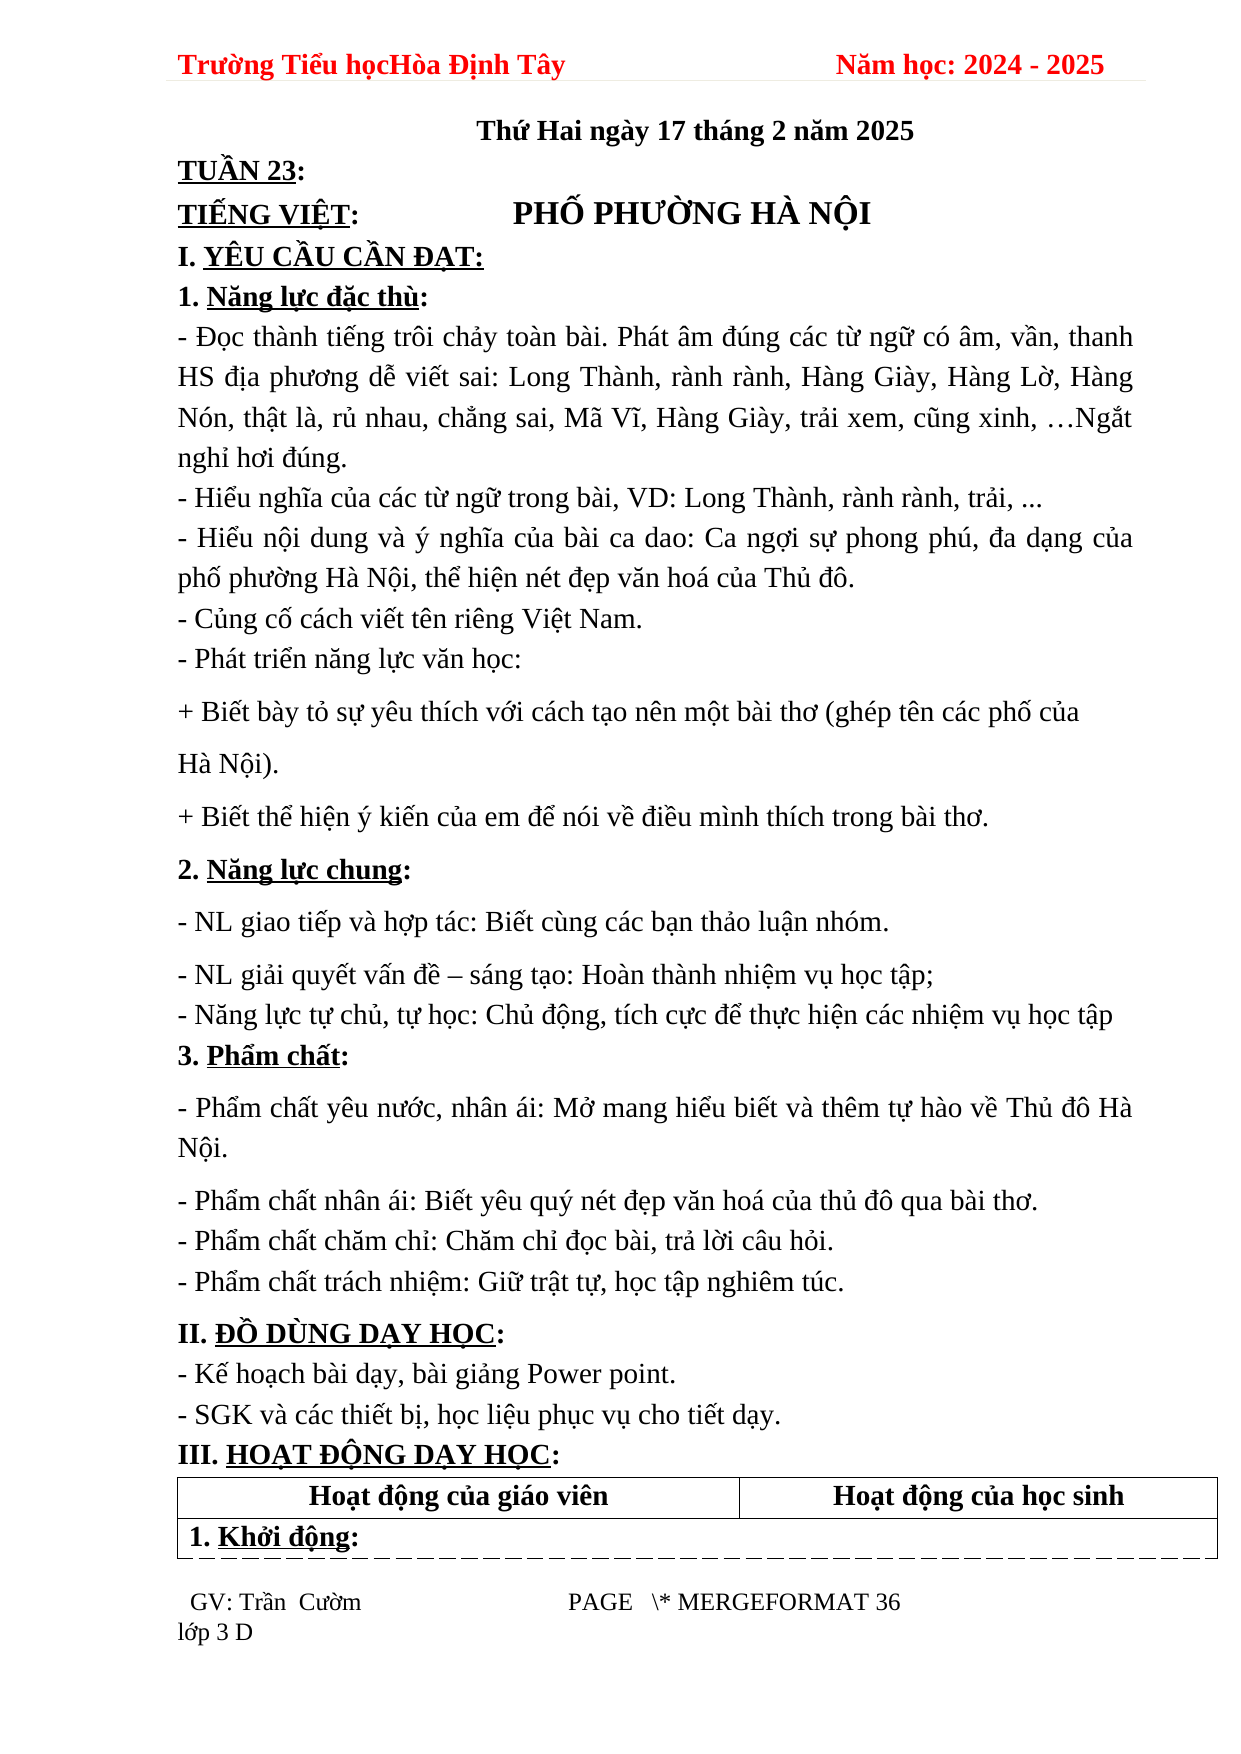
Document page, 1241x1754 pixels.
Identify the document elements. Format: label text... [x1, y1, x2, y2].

text II. ĐỒ DÙNG DẠY HỌC: [177, 1316, 1134, 1350]
text 2. Năng lực chung: [177, 852, 1134, 885]
text Thứ Hai ngày 17 tháng 2 năm 2025 [177, 113, 1134, 146]
table_cell 1. Khởi động: [178, 1519, 1217, 1558]
text - Đọc thành tiếng trôi chảy toàn bài. Phát âm đúng các từ ngữ có âm, vần, thanh HS địa phương dễ viết sai: Long Thành, rành rành, Hàng Giày, Hàng Lờ, Hàng Nón, thật là, rủ nhau, chẳng sai, Mã Vĩ, Hàng Giày, trải xem, cũng xinh, …Ngắt nghỉ hơi đúng. [177, 319, 1134, 473]
text - Hiểu nghĩa của các từ ngữ trong bài, VD: Long Thành, rành rành, trải, ... [177, 480, 1134, 514]
text + Biết bày tỏ sự yêu thích với cách tạo nên một bài thơ (ghép tên các phố của [177, 694, 1134, 727]
text Hà Nội). [177, 746, 1134, 780]
text TIẾNG VIỆT: PHỐ PHƯỜNG HÀ NỘI [177, 193, 1134, 231]
text - SGK và các thiết bị, học liệu phục vụ cho tiết dạy. [177, 1397, 1134, 1430]
text 3. Phẩm chất: [177, 1038, 1134, 1071]
text - NL giao tiếp và hợp tác: Biết cùng các bạn thảo luận nhóm. [177, 904, 1134, 938]
text - Phẩm chất chăm chỉ: Chăm chỉ đọc bài, trả lời câu hỏi. [177, 1223, 1134, 1257]
text III. HOẠT ĐỘNG DẠY HỌC: [177, 1437, 1134, 1471]
text I. YÊU CẦU CẦN ĐẠT: [177, 239, 1134, 272]
text - Năng lực tự chủ, tự học: Chủ động, tích cực để thực hiện các nhiệm vụ học tập [177, 997, 1134, 1031]
text - Phẩm chất nhân ái: Biết yêu quý nét đẹp văn hoá của thủ đô qua bài thơ. [177, 1183, 1134, 1217]
table_header Hoạt động của học sinh [740, 1478, 1217, 1518]
text - Hiểu nội dung và ý nghĩa của bài ca dao: Ca ngợi sự phong phú, đa dạng của phố phường Hà Nội, thể hiện nét đẹp văn hoá của Thủ đô. [177, 520, 1134, 594]
text - Phẩm chất yêu nước, nhân ái: Mở mang hiểu biết và thêm tự hào về Thủ đô Hà Nội. [177, 1090, 1134, 1164]
text - Phẩm chất trách nhiệm: Giữ trật tự, học tập nghiêm túc. [177, 1264, 1134, 1297]
text + Biết thể hiện ý kiến của em để nói về điều mình thích trong bài thơ. [177, 799, 1134, 833]
text - Củng cố cách viết tên riêng Việt Nam. [177, 601, 1134, 634]
text - NL giải quyết vấn đề – sáng tạo: Hoàn thành nhiệm vụ học tập; [177, 957, 1134, 991]
text 1. Năng lực đặc thù: [177, 279, 1134, 313]
text - Kế hoạch bài dạy, bài giảng Power point. [177, 1357, 1134, 1390]
table_header Hoạt động của giáo viên [178, 1478, 739, 1518]
text - Phát triển năng lực văn học: [177, 641, 1134, 674]
text TUẦN 23: [177, 153, 1134, 186]
